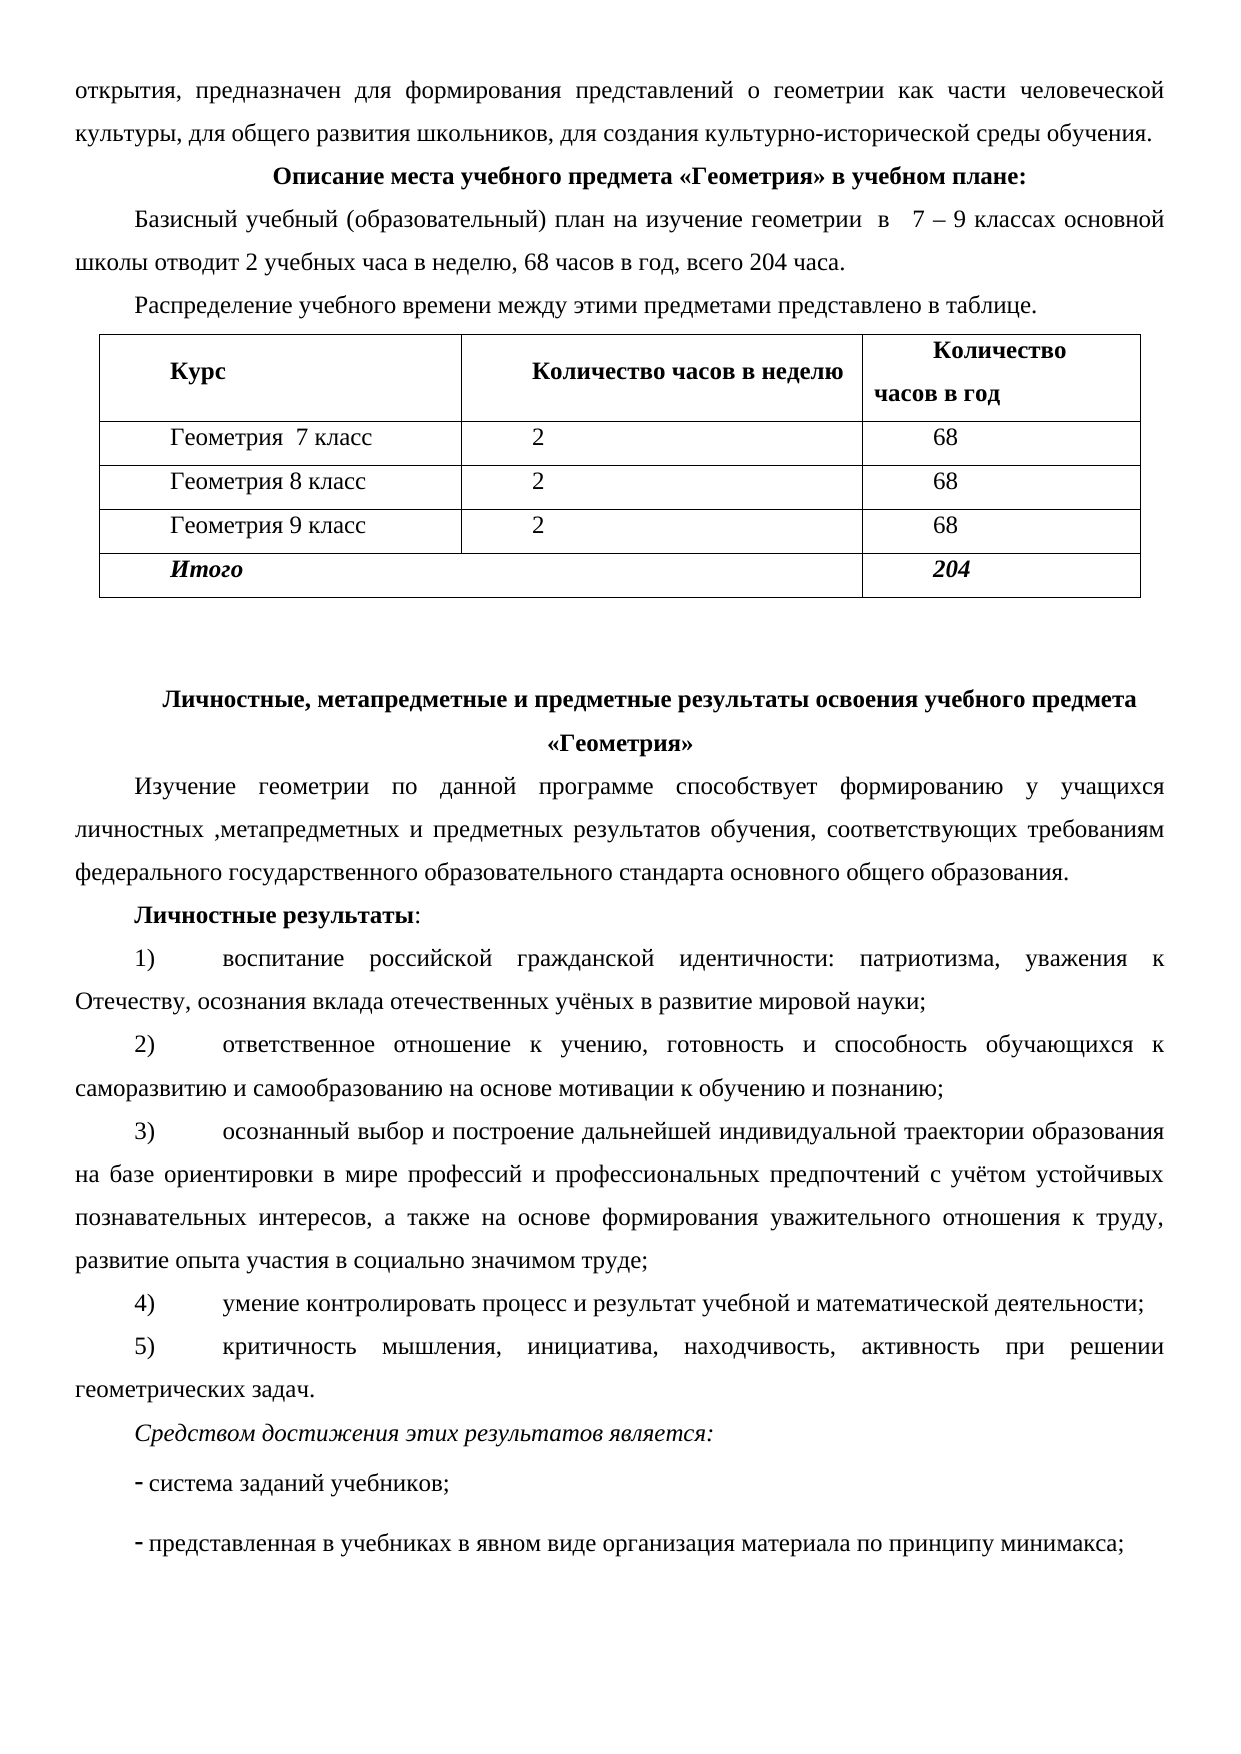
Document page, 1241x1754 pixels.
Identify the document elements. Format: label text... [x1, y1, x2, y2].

text Личностные результаты: [75, 900, 1165, 929]
text Средством достижения этих результатов является: [75, 1418, 1165, 1446]
list представленная в учебниках в явном виде организация материала по принципу минимакса; [75, 1520, 1165, 1560]
table_cell Геометрия 7 класс [100, 422, 461, 465]
table_cell 68 [863, 422, 1140, 465]
list система заданий учебников; [75, 1461, 1165, 1500]
table_cell Итого [100, 554, 862, 597]
text Распределение учебного времени между этими предметами представлено в таблице. [75, 291, 1165, 319]
text Личностные, метапредметные и предметные результаты освоения учебного предмета «Геометрия» [75, 684, 1165, 756]
text Базисный учебный (образовательный) план на изучение геометрии в 7 – 9 классах основной школы отводит 2 учебных часа в неделю, 68 часов в год, всего 204 часа. [75, 204, 1165, 276]
table_cell 2 [462, 510, 862, 553]
table_cell 2 [462, 466, 862, 509]
table_cell 2 [462, 422, 862, 465]
table_cell 68 [863, 466, 1140, 509]
list умение контролировать процесс и результат учебной и математической деятельности; [75, 1288, 1165, 1317]
table_cell 204 [863, 554, 1140, 597]
table_cell Геометрия 8 класс [100, 466, 461, 509]
table_cell 68 [863, 510, 1140, 553]
table_cell Геометрия 9 класс [100, 510, 461, 553]
table_header Количество часов в неделю [462, 335, 862, 421]
text Изучение геометрии по данной программе способствует формированию у учащихся личностных ,метапредметных и предметных результатов обучения, соответствующих требованиям федерального государственного образовательного стандарта основного общего образования. [75, 771, 1165, 886]
list критичность мышления, инициатива, находчивость, активность при решении геометрических задач. [75, 1331, 1165, 1403]
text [75, 75, 1165, 147]
list ответственное отношение к учению, готовность и способность обучающихся к саморазвитию и самообразованию на основе мотивации к обучению и познанию; [75, 1029, 1165, 1101]
table_header Курс [100, 335, 461, 421]
list осознанный выбор и построение дальнейшей индивидуальной траектории образования на базе ориентировки в мире профессий и профессиональных предпочтений с учётом устойчивых познавательных интересов, а также на основе формирования уважительного отношения к труду, развитие опыта участия в социально значимом труде; [75, 1116, 1165, 1274]
list воспитание российской гражданской идентичности: патриотизма, уважения к Отечеству, осознания вклада отечественных учёных в развитие мировой науки; [75, 943, 1165, 1015]
text Описание места учебного предмета «Геометрия» в учебном плане: [75, 161, 1165, 190]
table_header Количество часов в год [863, 335, 1140, 421]
